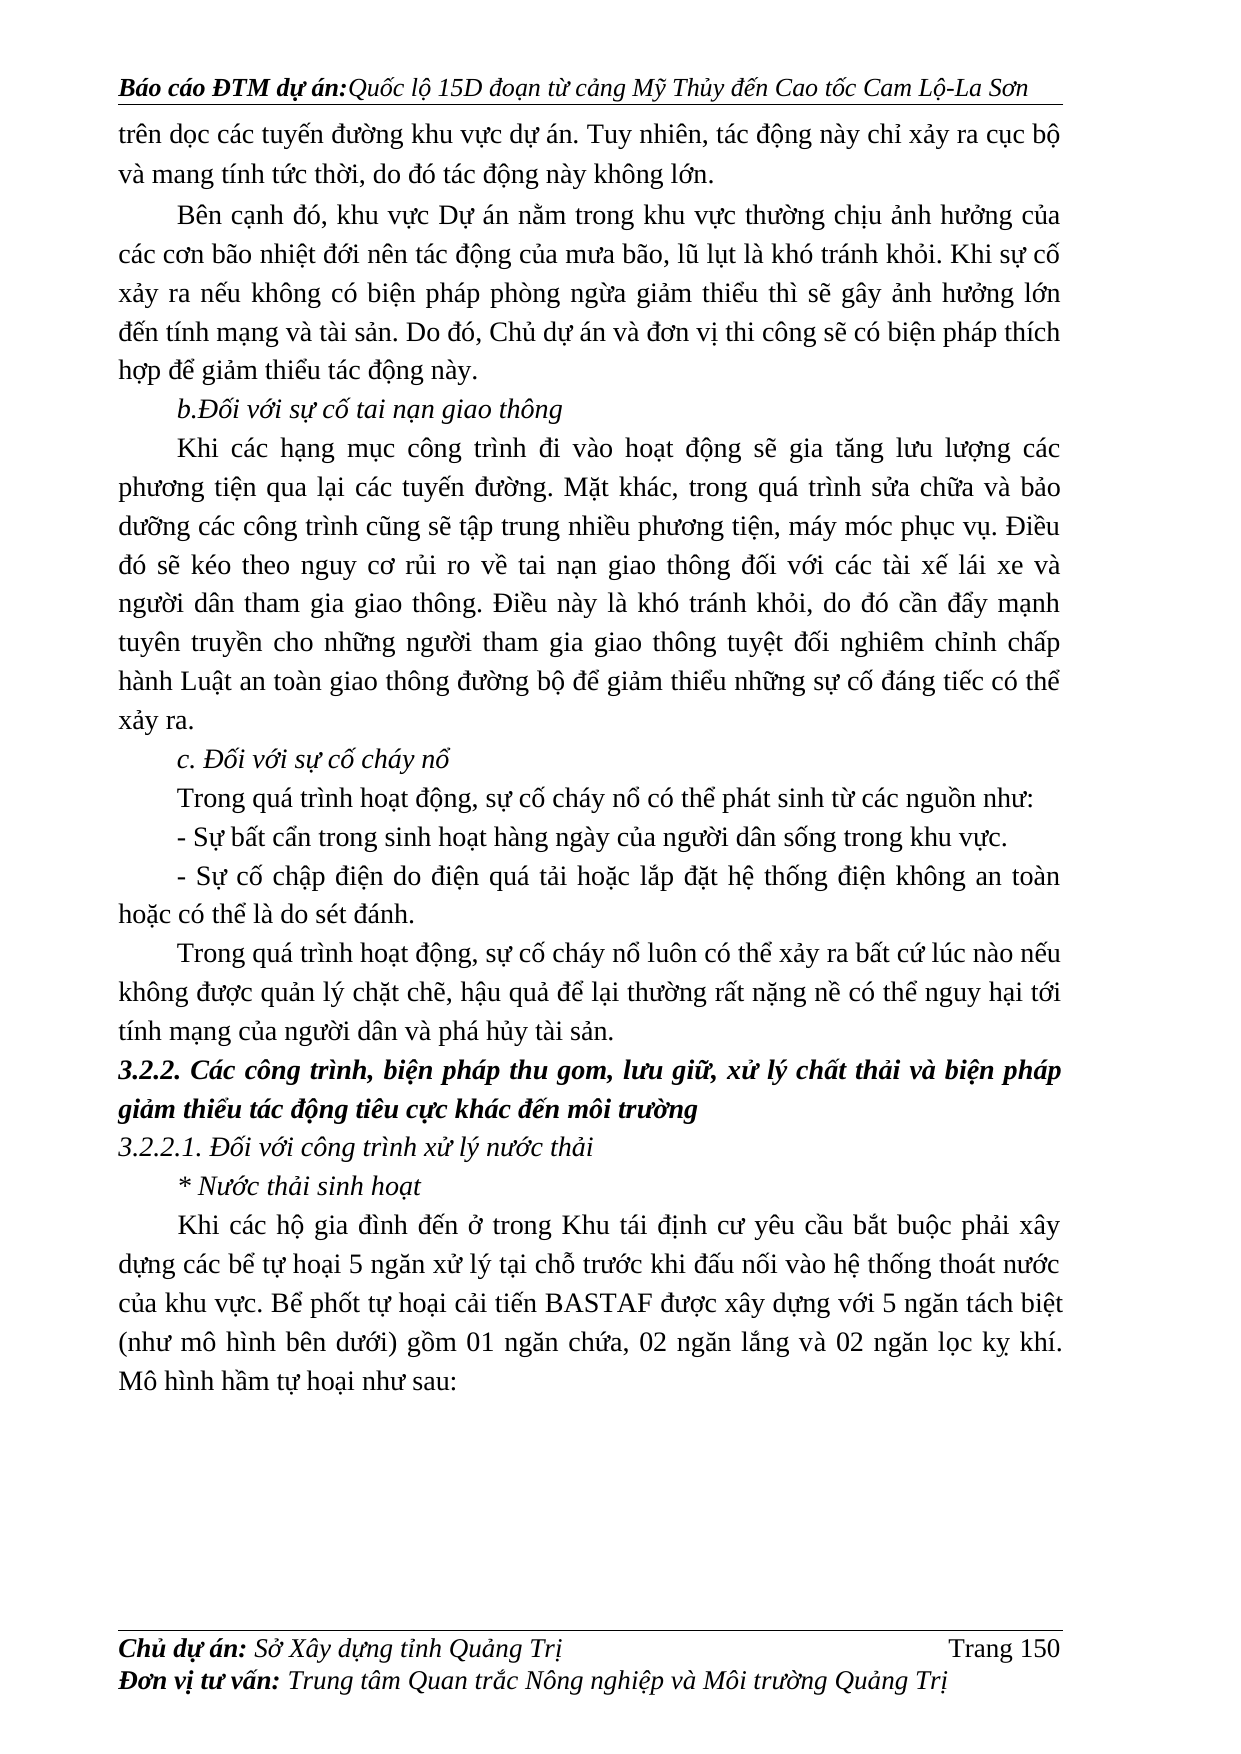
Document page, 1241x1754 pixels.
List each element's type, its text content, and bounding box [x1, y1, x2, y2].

text Trong quá trình hoạt động, sự cố cháy nổ có thể phát sinh từ các nguồn như: [118, 781, 1063, 813]
text Trong quá trình hoạt động, sự cố cháy nổ luôn có thể xảy ra bất cứ lúc nào nếu không được quản lý chặt chẽ, hậu quả để lại thường rất nặng nề có thể nguy hại tới tính mạng của người dân và phá hủy tài sản. [118, 936, 1063, 1046]
text c. Đối với sự cố cháy nổ [118, 742, 1063, 774]
text * Nước thải sinh hoạt [118, 1169, 1063, 1202]
subtitle 3.2.2. Các công trình, biện pháp thu gom, lưu giữ, xử lý chất thải và biện pháp giảm thiểu tác động tiêu cực khác đến môi trường [118, 1053, 1063, 1124]
text b.Đối với sự cố tai nạn giao thông [118, 392, 1063, 425]
text - Sự bất cẩn trong sinh hoạt hàng ngày của người dân sống trong khu vực. [118, 820, 1063, 852]
text Bên cạnh đó, khu vực Dự án nằm trong khu vực thường chịu ảnh hưởng của các cơn bão nhiệt đới nên tác động của mưa bão, lũ lụt là khó tránh khỏi. Khi sự cố xảy ra nếu không có biện pháp phòng ngừa giảm thiểu thì sẽ gây ảnh hưởng lớn đến tính mạng và tài sản. Do đó, Chủ dự án và đơn vị thi công sẽ có biện pháp thích hợp để giảm thiểu tác động này. [118, 198, 1063, 386]
text 3.2.2.1. Đối với công trình xử lý nước thải [118, 1131, 1063, 1163]
text - Sự cố chập điện do điện quá tải hoặc lắp đặt hệ thống điện không an toàn hoặc có thể là do sét đánh. [118, 858, 1063, 930]
text Khi các hộ gia đình đến ở trong Khu tái định cư yêu cầu bắt buộc phải xây dựng các bể tự hoại 5 ngăn xử lý tại chỗ trước khi đấu nối vào hệ thống thoát nước của khu vực. Bể phốt tự hoại cải tiến BASTAF được xây dựng với 5 ngăn tách biệt (như mô hình bên dưới) gồm 01 ngăn chứa, 02 ngăn lắng và 02 ngăn lọc kỵ khí. Mô hình hầm tự hoại như sau: [118, 1208, 1063, 1396]
text Khi các hạng mục công trình đi vào hoạt động sẽ gia tăng lưu lượng các phương tiện qua lại các tuyến đường. Mặt khác, trong quá trình sửa chữa và bảo dưỡng các công trình cũng sẽ tập trung nhiều phương tiện, máy móc phục vụ. Điều đó sẽ kéo theo nguy cơ rủi ro về tai nạn giao thông đối với các tài xế lái xe và người dân tham gia giao thông. Điều này là khó tránh khỏi, do đó cần đẩy mạnh tuyên truyền cho những người tham gia giao thông tuyệt đối nghiêm chỉnh chấp hành Luật an toàn giao thông đường bộ để giảm thiểu những sự cố đáng tiếc có thể xảy ra. [118, 431, 1063, 736]
